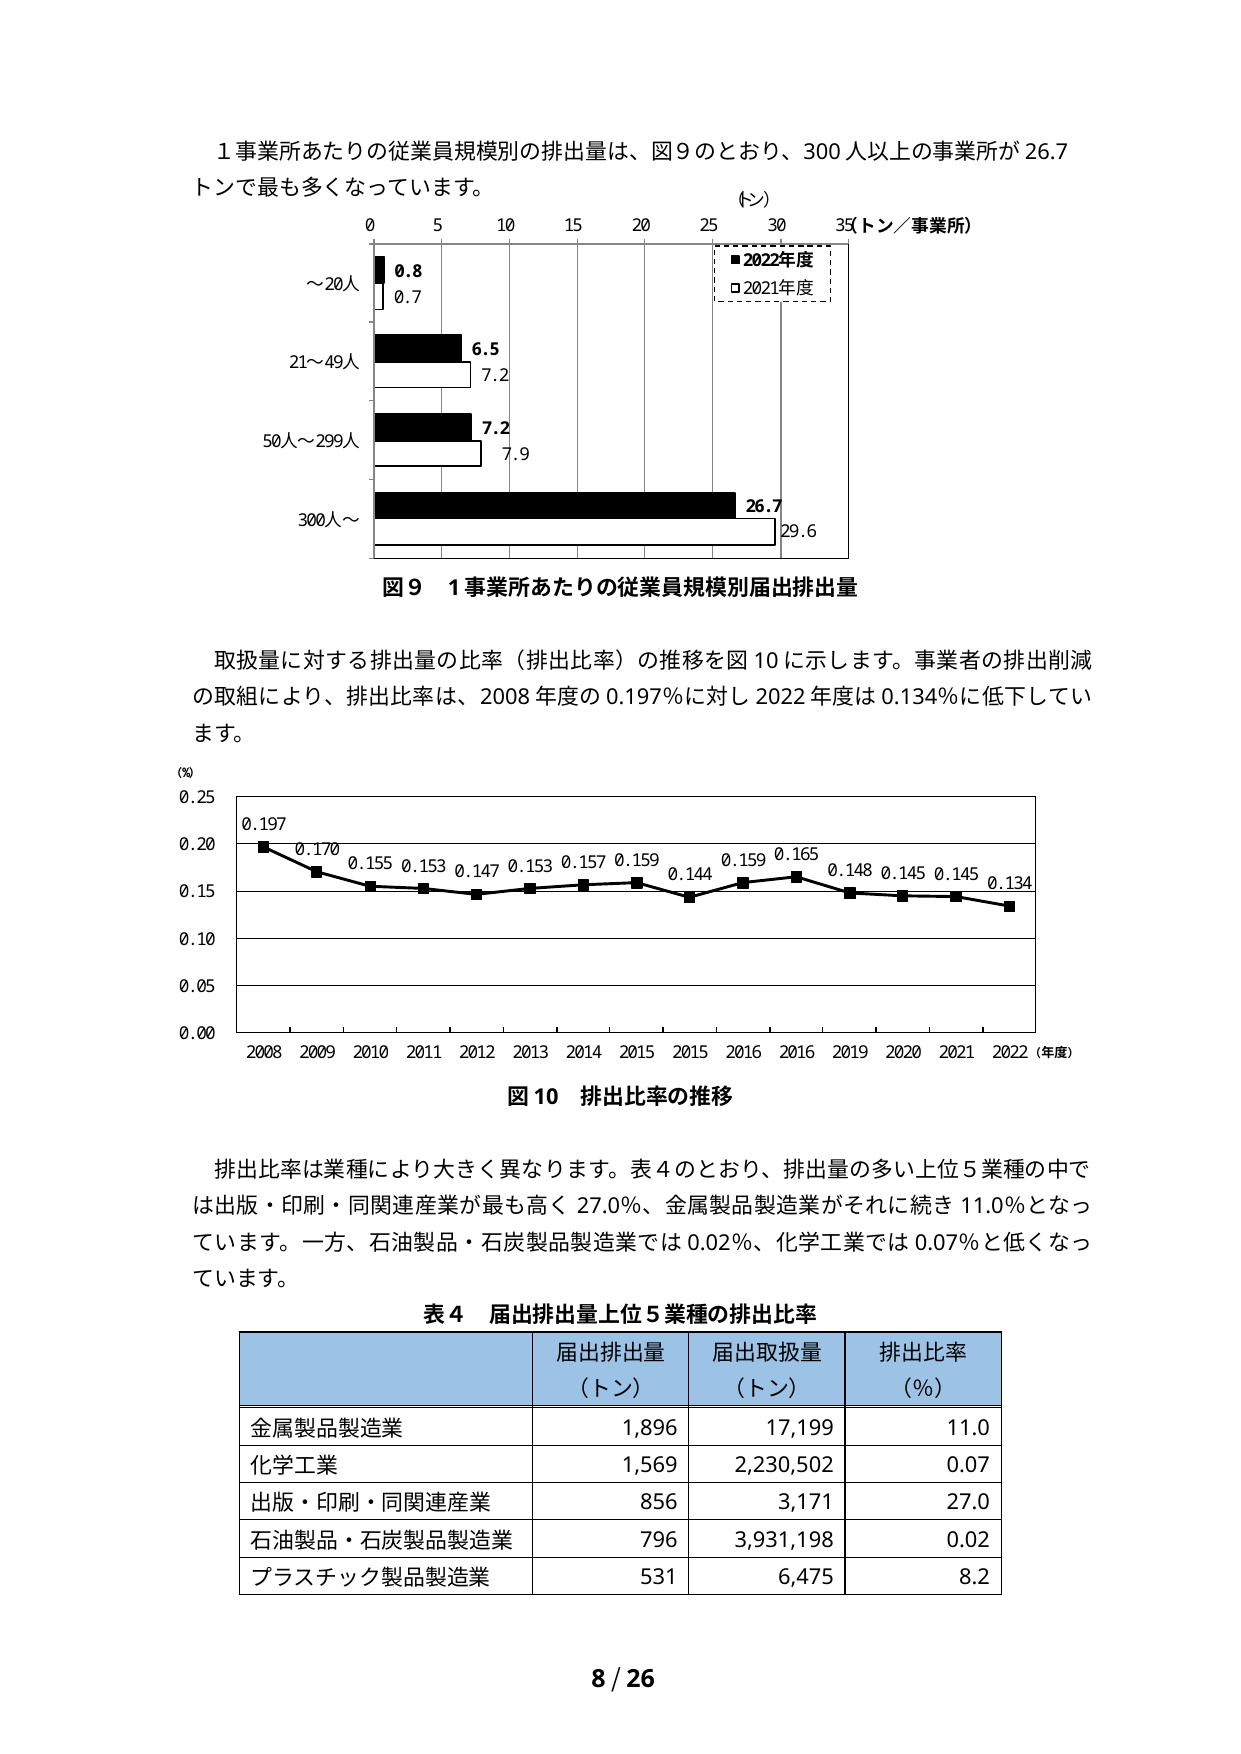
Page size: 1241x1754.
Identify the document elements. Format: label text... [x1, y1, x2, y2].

text 図９ 1事業所あたりの従業員規模別届出排出量 [148, 568, 1092, 604]
text 排出比率は業種により大きく異なります。表４のとおり、排出量の多い上位５業種の中では出版・印刷・同関連産業が最も高く27.0％、金属製品製造業がそれに続き11.0％となっています。一方、石油製品・石炭製品製造業では0.02％、化学工業では0.07％と低くなっています。 [192, 1149, 1092, 1295]
table_cell 856 [533, 1483, 688, 1519]
text 図10 排出比率の推移 [148, 1077, 1092, 1113]
text 取扱量に対する排出量の比率（排出比率）の推移を図10に示します。事業者の排出削減の取組により、排出比率は、2008年度の0.197％に対し2022年度は0.134％に低下しています。 [192, 641, 1092, 750]
table_cell 化学工業 [240, 1446, 532, 1482]
table_header 排出比率 （％） [846, 1333, 1001, 1405]
table_cell 1,896 [533, 1408, 688, 1444]
table_cell 0.02 [846, 1520, 1001, 1557]
text 表４ 届出排出量上位５業種の排出比率 [148, 1295, 1092, 1331]
table_cell 3,171 [689, 1483, 844, 1519]
table_cell 3,931,198 [689, 1520, 844, 1557]
table_cell プラスチック製品製造業 [240, 1558, 532, 1594]
table_cell 石油製品・石炭製品製造業 [240, 1520, 532, 1557]
table_cell 6,475 [689, 1558, 844, 1594]
table_cell 796 [533, 1520, 688, 1557]
table_cell 27.0 [846, 1483, 1001, 1519]
table_cell 531 [533, 1558, 688, 1594]
table_cell 11.0 [846, 1408, 1001, 1444]
table_header [240, 1333, 532, 1405]
table_cell 1,569 [533, 1446, 688, 1482]
table_cell 0.07 [846, 1446, 1001, 1482]
table_cell 2,230,502 [689, 1446, 844, 1482]
table_cell 8.2 [846, 1558, 1001, 1594]
table_cell 17,199 [689, 1408, 844, 1444]
text １事業所あたりの従業員規模別の排出量は、図９のとおり、300人以上の事業所が26.7トンで最も多くなっています。 [191, 132, 1092, 204]
table_header 届出排出量 （トン） [533, 1333, 688, 1405]
table_cell 出版・印刷・同関連産業 [240, 1483, 532, 1519]
table_cell 金属製品製造業 [240, 1408, 532, 1444]
table_header 届出取扱量 （トン） [689, 1333, 844, 1405]
